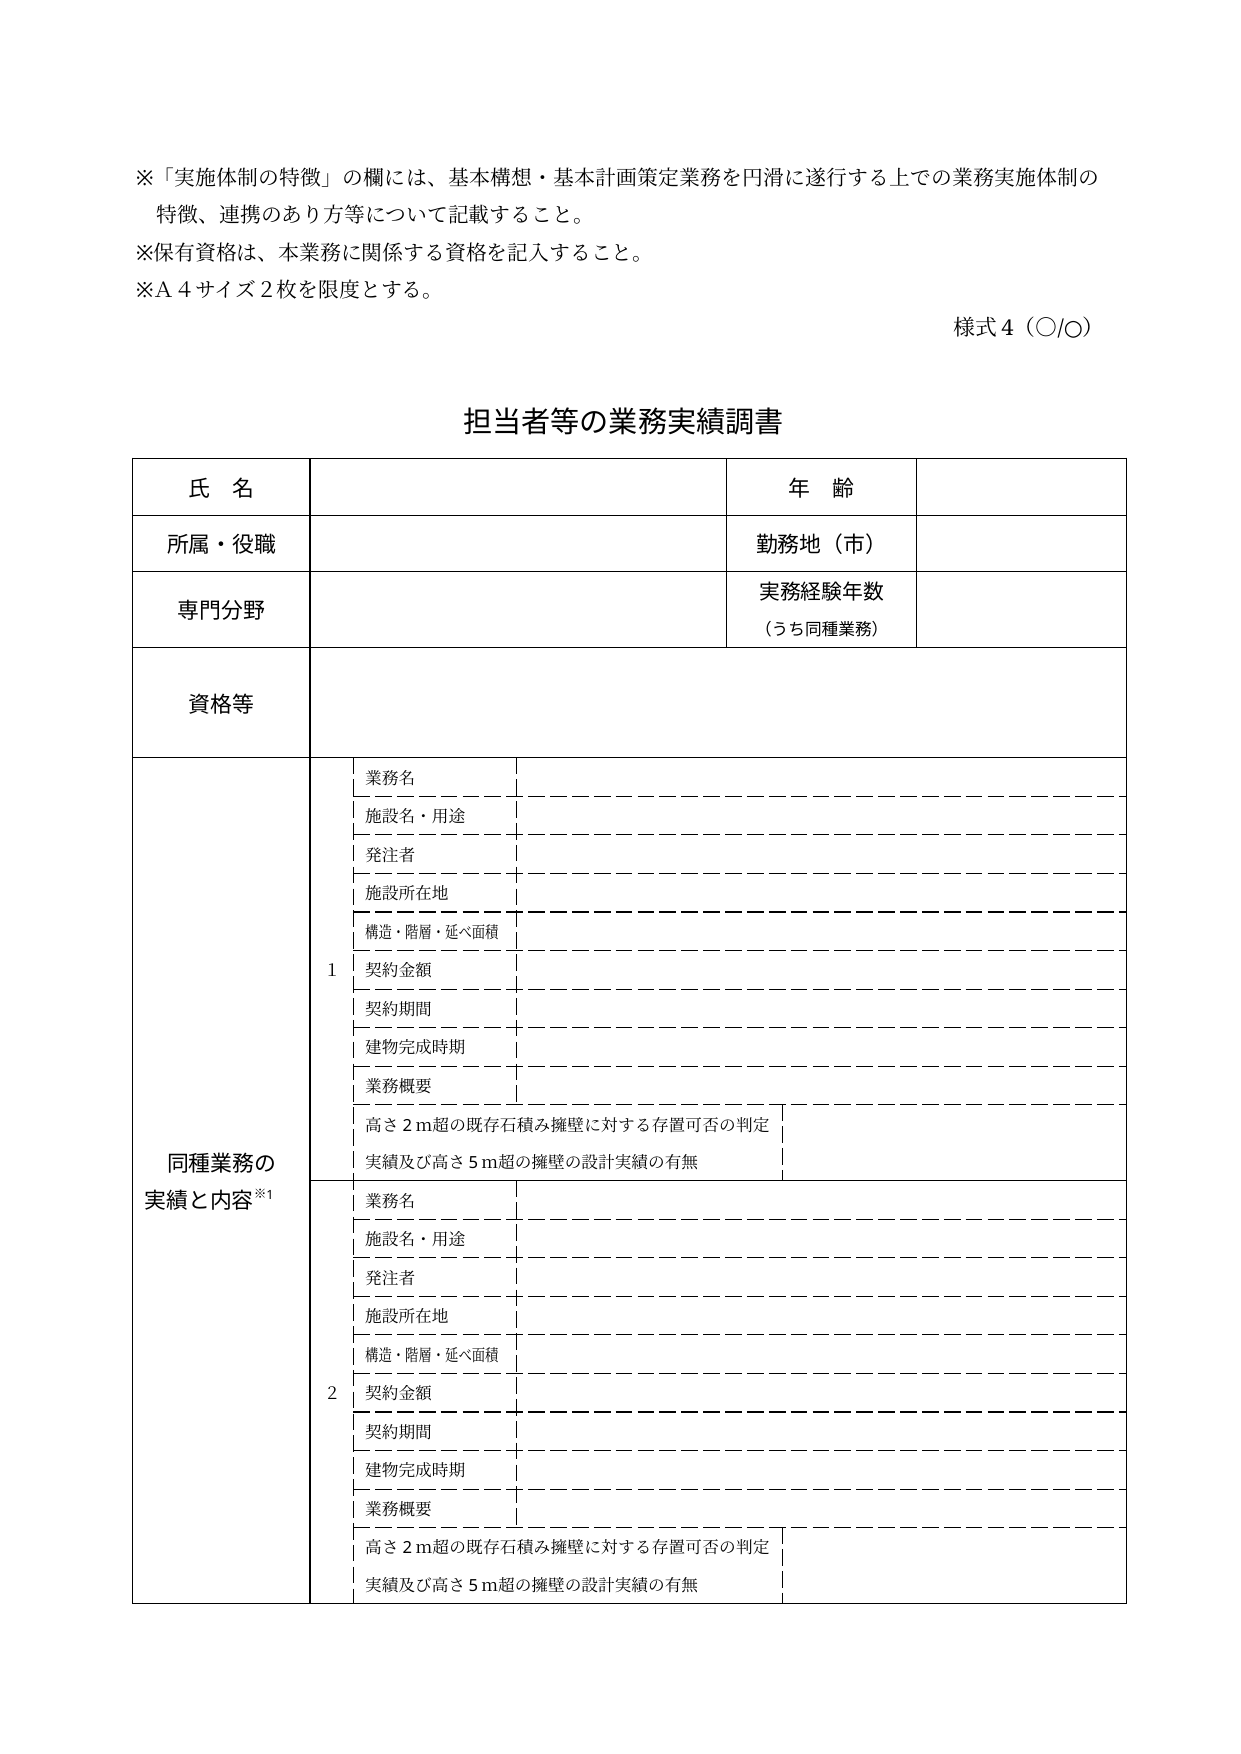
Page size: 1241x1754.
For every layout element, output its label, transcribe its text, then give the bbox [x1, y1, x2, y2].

table_cell [517, 1411, 1126, 1450]
table_cell 構造・階層・延べ面積 [354, 1334, 517, 1373]
table_cell [517, 1450, 1126, 1488]
table_cell 契約期間 [354, 1411, 517, 1450]
table_cell [311, 572, 726, 647]
table_cell 施設名・用途 [354, 796, 517, 834]
table_header 年 齢 [727, 459, 916, 515]
table_cell 発注者 [354, 1257, 517, 1296]
table_cell 契約金額 [354, 950, 517, 988]
table_cell 資格等 [133, 648, 309, 757]
table_cell 発注者 [354, 834, 517, 873]
text ※Ａ４サイズ２枚を限度とする。 [136, 270, 1104, 307]
table_cell [517, 834, 1126, 873]
table_cell [517, 1373, 1126, 1411]
table_cell 実務経験年数 （うち同種業務） [727, 572, 916, 647]
table_cell 業務概要 [354, 1489, 517, 1527]
table_cell 専門分野 [133, 572, 309, 647]
table_cell 施設所在地 [354, 873, 517, 911]
table_cell [517, 1219, 1126, 1257]
table_cell [517, 1334, 1126, 1373]
table_cell 施設所在地 [354, 1296, 517, 1334]
table_cell [517, 1257, 1126, 1296]
table_cell 同種業務の 実績と内容※1 [133, 758, 309, 1603]
table_cell 高さ2ｍ超の既存石積み擁壁に対する存置可否の判定実績及び高さ5ｍ超の擁壁の設計実績の有無 [354, 1104, 783, 1180]
table_cell [311, 648, 1126, 757]
table_cell [517, 1489, 1126, 1527]
table_cell 施設名・用途 [354, 1219, 517, 1257]
table_cell [783, 1527, 1126, 1603]
table_cell 高さ2ｍ超の既存石積み擁壁に対する存置可否の判定実績及び高さ5ｍ超の擁壁の設計実績の有無 [354, 1527, 783, 1603]
table_cell [311, 516, 726, 571]
text 様式4（○/○） [136, 307, 1104, 345]
text 担当者等の業務実績調書 [136, 382, 1111, 457]
table_cell 建物完成時期 [354, 1450, 517, 1488]
table_cell 所属・役職 [133, 516, 309, 571]
table_cell [517, 989, 1126, 1027]
table_cell [917, 572, 1126, 647]
table_cell ２ [311, 1181, 354, 1603]
table_cell [783, 1104, 1126, 1180]
table_cell 建物完成時期 [354, 1027, 517, 1066]
table_cell [517, 950, 1126, 988]
table_cell [517, 1181, 1126, 1219]
table_cell 契約金額 [354, 1373, 517, 1411]
table_cell 業務名 [354, 758, 517, 796]
table_header [917, 459, 1126, 515]
table_cell [917, 516, 1126, 571]
table_cell 契約期間 [354, 989, 517, 1027]
table_cell [517, 1027, 1126, 1066]
table_cell [517, 1296, 1126, 1334]
table_cell [517, 796, 1126, 834]
text ※保有資格は、本業務に関係する資格を記入すること。 [136, 232, 1104, 270]
table_cell １ [311, 758, 354, 1180]
table_cell 勤務地（市） [727, 516, 916, 571]
table_cell 業務概要 [354, 1066, 517, 1104]
table_header 氏 名 [133, 459, 309, 515]
table_cell 構造・階層・延べ面積 [354, 911, 517, 950]
table_cell 業務名 [354, 1181, 517, 1219]
text ※「実施体制の特徴」の欄には、基本構想・基本計画策定業務を円滑に遂行する上での業務実施体制の特徴、連携のあり方等について記載すること。 [136, 157, 1104, 232]
table_cell [517, 911, 1126, 950]
table_cell [517, 758, 1126, 796]
table_cell [517, 873, 1126, 911]
table_header [311, 459, 726, 515]
table_cell [517, 1066, 1126, 1104]
